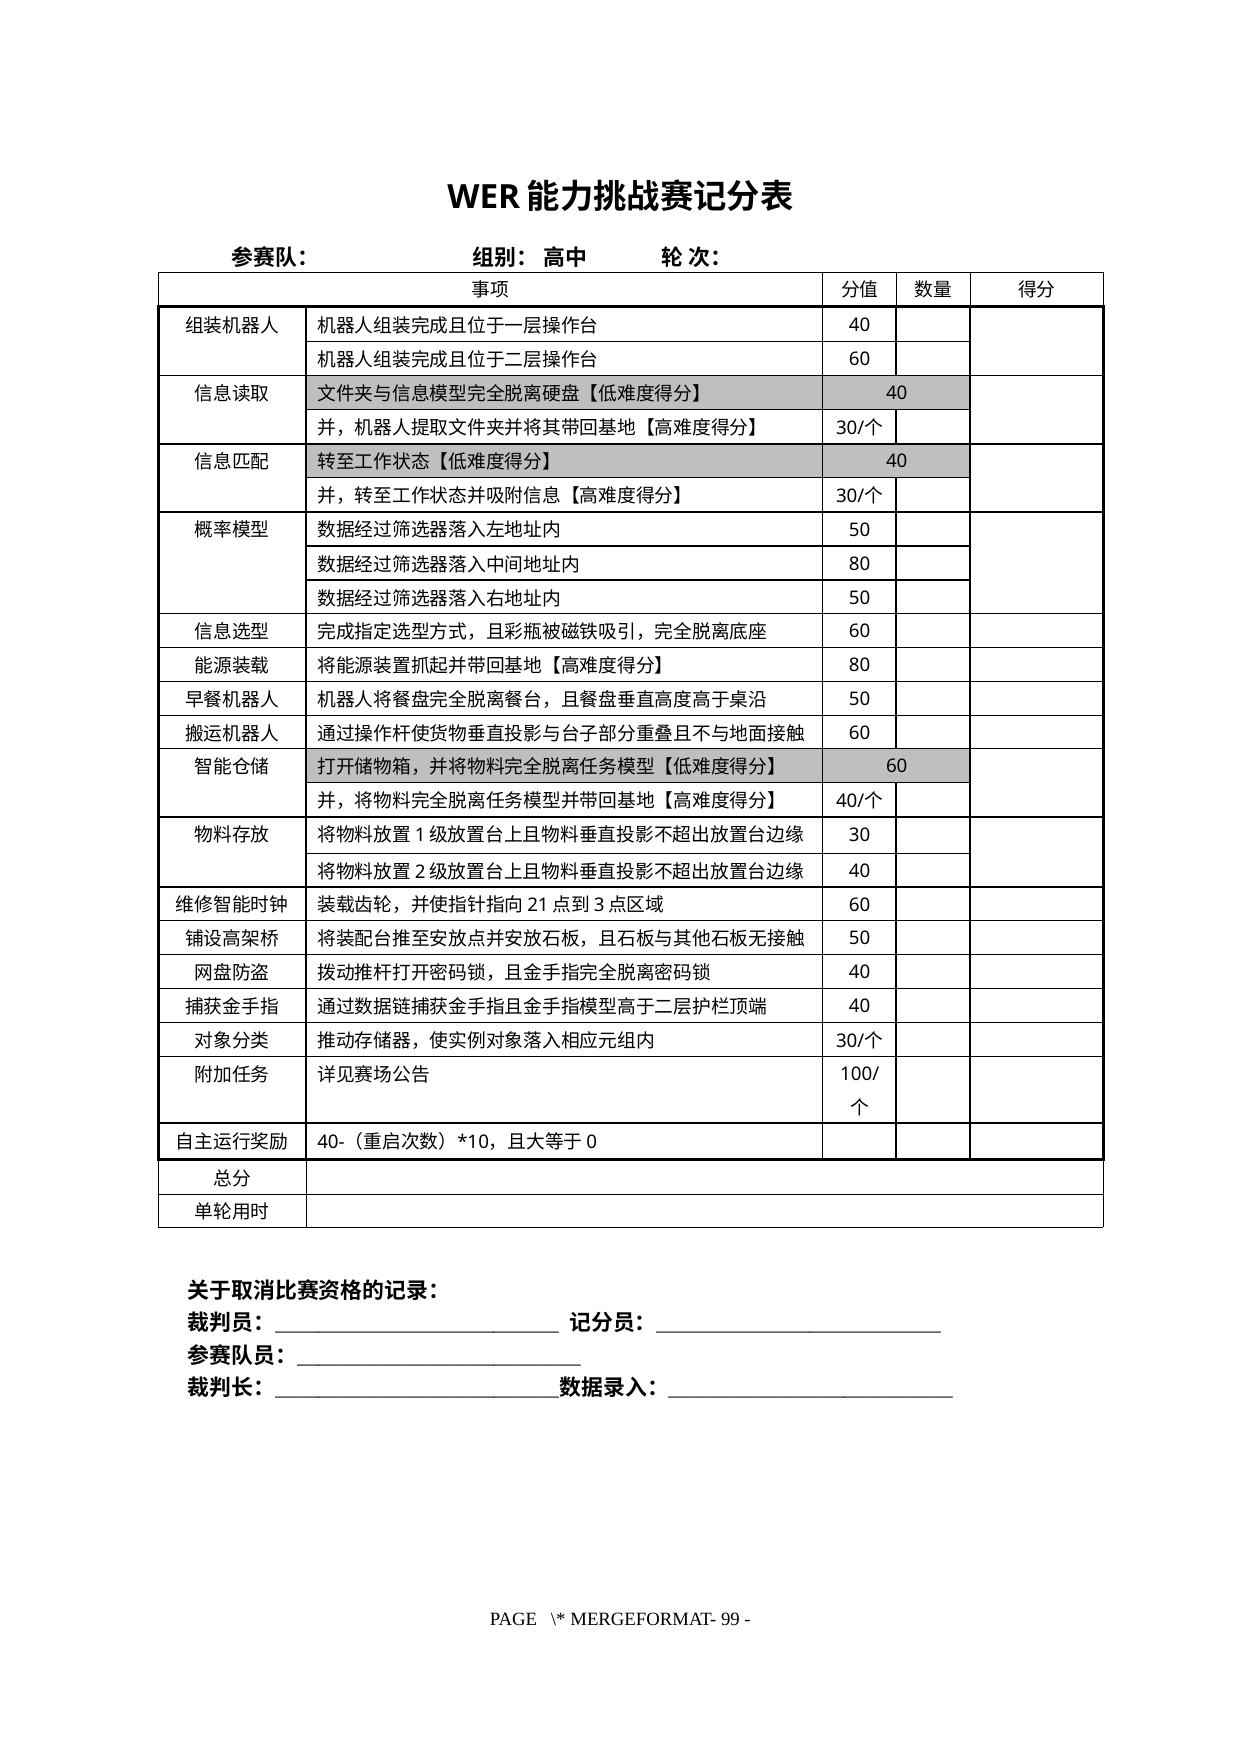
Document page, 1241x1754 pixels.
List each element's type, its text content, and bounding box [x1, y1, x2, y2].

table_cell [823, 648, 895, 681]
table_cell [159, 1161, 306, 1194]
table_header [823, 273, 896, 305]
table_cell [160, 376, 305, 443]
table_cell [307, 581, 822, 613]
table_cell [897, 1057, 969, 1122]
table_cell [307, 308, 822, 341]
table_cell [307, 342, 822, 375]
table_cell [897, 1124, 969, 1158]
text 关于取消比赛资格的记录： [187, 1272, 1053, 1305]
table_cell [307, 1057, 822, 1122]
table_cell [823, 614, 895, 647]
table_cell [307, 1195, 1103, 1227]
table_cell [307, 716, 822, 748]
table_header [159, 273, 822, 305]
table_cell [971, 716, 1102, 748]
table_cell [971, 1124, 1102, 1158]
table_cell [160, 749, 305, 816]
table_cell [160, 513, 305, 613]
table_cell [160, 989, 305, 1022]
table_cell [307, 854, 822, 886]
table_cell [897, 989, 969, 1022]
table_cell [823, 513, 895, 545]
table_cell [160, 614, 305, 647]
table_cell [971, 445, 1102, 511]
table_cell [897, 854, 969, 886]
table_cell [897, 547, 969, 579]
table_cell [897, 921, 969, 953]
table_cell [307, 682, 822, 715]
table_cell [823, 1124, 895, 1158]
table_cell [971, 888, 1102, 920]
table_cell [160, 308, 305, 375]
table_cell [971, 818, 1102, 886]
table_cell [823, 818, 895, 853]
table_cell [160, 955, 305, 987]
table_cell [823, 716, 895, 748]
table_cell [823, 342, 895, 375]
text 参赛队员：＿＿＿＿＿＿＿＿＿＿＿＿＿ [187, 1337, 1053, 1370]
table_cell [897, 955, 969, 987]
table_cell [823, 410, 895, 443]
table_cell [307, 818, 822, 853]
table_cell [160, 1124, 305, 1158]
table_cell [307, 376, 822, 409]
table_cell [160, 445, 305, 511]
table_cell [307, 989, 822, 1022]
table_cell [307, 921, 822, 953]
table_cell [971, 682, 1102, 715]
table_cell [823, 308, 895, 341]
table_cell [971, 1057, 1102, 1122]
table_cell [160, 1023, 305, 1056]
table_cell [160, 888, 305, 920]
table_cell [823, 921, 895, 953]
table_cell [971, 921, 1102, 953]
text WER能力挑战赛记分表 [187, 162, 1053, 227]
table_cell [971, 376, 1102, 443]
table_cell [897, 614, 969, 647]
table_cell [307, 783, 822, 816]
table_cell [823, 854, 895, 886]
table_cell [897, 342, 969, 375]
text 参赛队： 组别： 高中 轮 次： [187, 239, 1053, 272]
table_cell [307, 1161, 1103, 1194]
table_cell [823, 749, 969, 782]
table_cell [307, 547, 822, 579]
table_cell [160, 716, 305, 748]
text 裁判员：＿＿＿＿＿＿＿＿＿＿＿＿＿ 记分员：＿＿＿＿＿＿＿＿＿＿＿＿＿ [187, 1305, 1053, 1337]
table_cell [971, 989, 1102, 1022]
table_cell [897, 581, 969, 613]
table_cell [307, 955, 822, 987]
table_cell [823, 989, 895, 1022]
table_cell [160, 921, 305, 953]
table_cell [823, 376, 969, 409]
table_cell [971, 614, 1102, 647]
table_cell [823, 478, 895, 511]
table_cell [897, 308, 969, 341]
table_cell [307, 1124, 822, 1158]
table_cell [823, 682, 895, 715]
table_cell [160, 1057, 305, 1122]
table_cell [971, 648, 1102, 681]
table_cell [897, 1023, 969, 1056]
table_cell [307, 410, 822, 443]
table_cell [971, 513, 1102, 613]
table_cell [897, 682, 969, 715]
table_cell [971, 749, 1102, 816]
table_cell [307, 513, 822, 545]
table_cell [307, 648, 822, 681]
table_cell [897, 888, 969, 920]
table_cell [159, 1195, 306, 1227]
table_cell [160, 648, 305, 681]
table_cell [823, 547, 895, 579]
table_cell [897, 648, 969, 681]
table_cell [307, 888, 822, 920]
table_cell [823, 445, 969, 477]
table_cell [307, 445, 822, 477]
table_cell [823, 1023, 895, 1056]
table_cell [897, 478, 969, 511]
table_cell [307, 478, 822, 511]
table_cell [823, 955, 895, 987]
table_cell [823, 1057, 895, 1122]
text 裁判长：＿＿＿＿＿＿＿＿＿＿＿＿＿数据录入：＿＿＿＿＿＿＿＿＿＿＿＿＿ [187, 1370, 1053, 1402]
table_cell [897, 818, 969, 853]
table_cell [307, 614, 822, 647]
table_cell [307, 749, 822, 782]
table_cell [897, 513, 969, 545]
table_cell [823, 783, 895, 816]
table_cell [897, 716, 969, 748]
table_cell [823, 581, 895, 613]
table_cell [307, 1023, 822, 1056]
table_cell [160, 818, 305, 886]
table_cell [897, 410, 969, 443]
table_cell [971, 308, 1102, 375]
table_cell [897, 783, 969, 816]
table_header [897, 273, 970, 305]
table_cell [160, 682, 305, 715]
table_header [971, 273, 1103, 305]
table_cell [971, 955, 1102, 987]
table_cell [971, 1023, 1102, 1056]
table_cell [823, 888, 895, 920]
